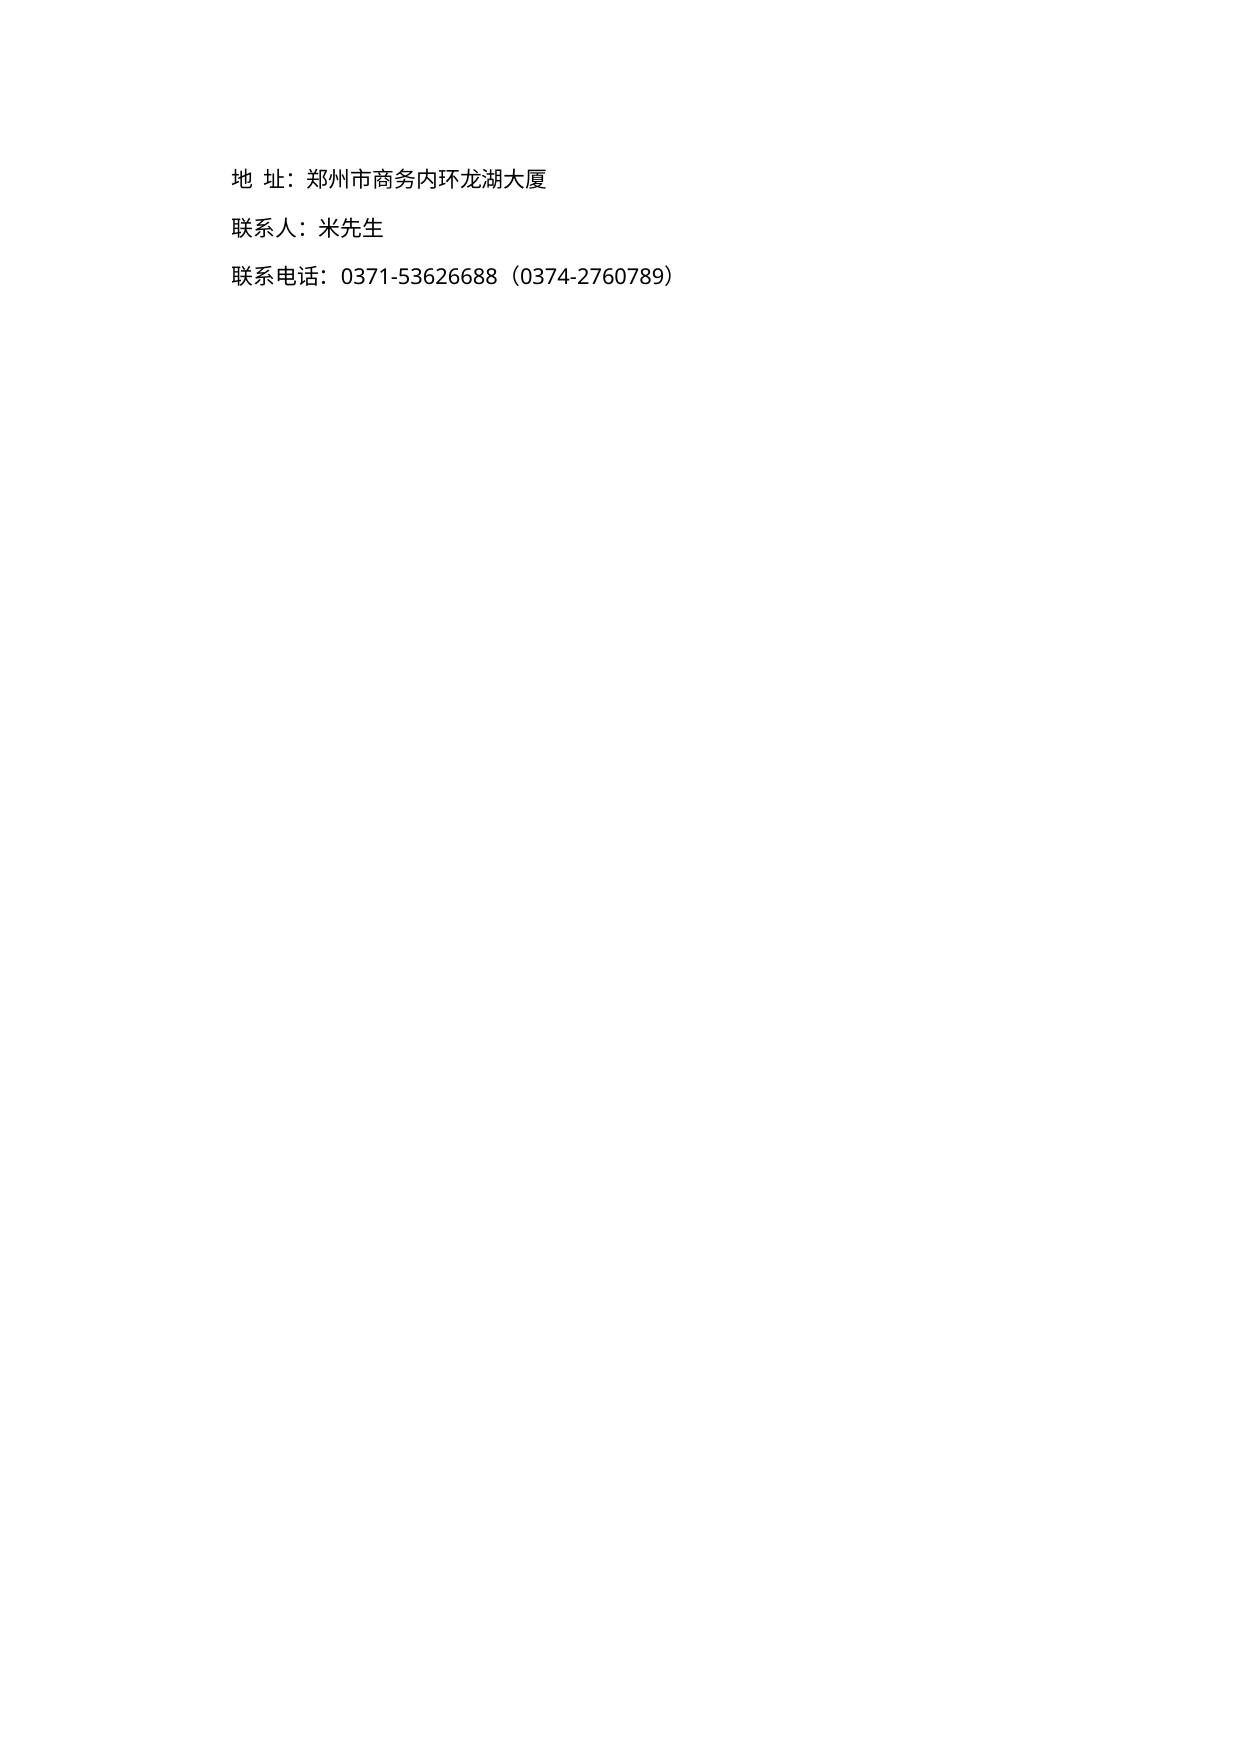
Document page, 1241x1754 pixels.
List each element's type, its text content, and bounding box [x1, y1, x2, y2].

text 联系电话：0371-53626688（0374-2760789） [187, 259, 1053, 291]
text 地 址：郑州市商务内环龙湖大厦 [187, 162, 1053, 194]
text 联系人：米先生 [187, 210, 1053, 243]
